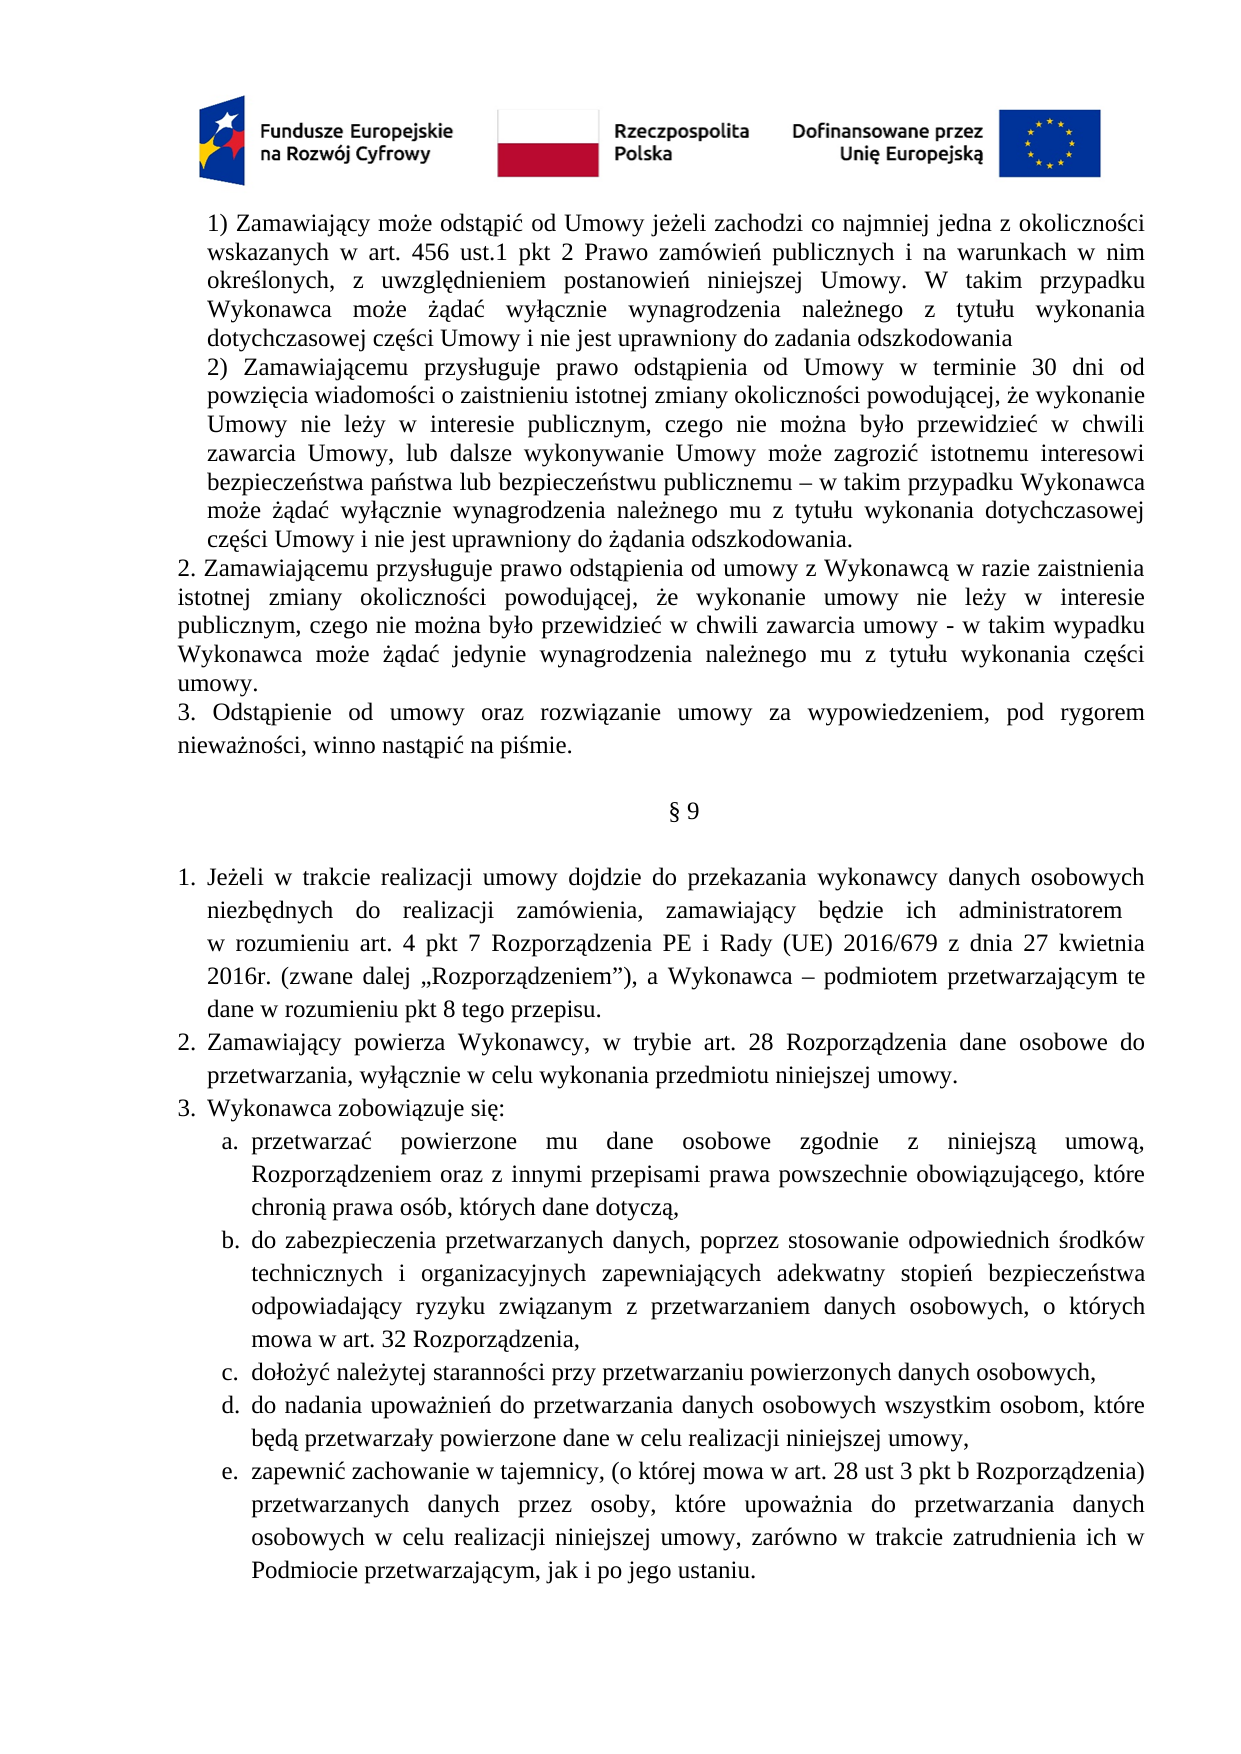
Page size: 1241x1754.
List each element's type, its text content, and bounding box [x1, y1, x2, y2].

text 1) Zamawiający może odstąpić od Umowy jeżeli zachodzi co najmniej jedna z okoliczności wskazanych w art. 456 ust.1 pkt 2 Prawo zamówień publicznych i na warunkach w nim określonych, z uwzględnieniem postanowień niniejszej Umowy. W takim przypadku Wykonawca może żądać wyłącznie wynagrodzenia należnego z tytułu wykonania dotychczasowej części Umowy i nie jest uprawniony do zadania odszkodowania [207, 208, 1146, 352]
list Wykonawca zobowiązuje się: [177, 1093, 1146, 1122]
list zapewnić zachowanie w tajemnicy, (o której mowa w art. 28 ust 3 pkt b Rozporządzenia) przetwarzanych danych przez osoby, które upoważnia do przetwarzania danych osobowych w celu realizacji niniejszej umowy, zarówno w trakcie zatrudnienia ich w Podmiocie przetwarzającym, jak i po jego ustaniu. [221, 1456, 1146, 1584]
text 2) Zamawiającemu przysługuje prawo odstąpienia od Umowy w terminie 30 dni od powzięcia wiadomości o zaistnieniu istotnej zmiany okoliczności powodującej, że wykonanie Umowy nie leży w interesie publicznym, czego nie można było przewidzieć w chwili zawarcia Umowy, lub dalsze wykonywanie Umowy może zagrozić istotnemu interesowi bezpieczeństwa państwa lub bezpieczeństwu publicznemu – w takim przypadku Wykonawca może żądać wyłącznie wynagrodzenia należnego mu z tytułu wykonania dotychczasowej części Umowy i nie jest uprawniony do żądania odszkodowania. [207, 352, 1146, 553]
text 3. Odstąpienie od umowy oraz rozwiązanie umowy za wypowiedzeniem, pod rygorem nieważności, winno nastąpić na piśmie. [177, 697, 1146, 758]
list Zamawiający powierza Wykonawcy, w trybie art. 28 Rozporządzenia dane osobowe do przetwarzania, wyłącznie w celu wykonania przedmiotu niniejszej umowy. [177, 1027, 1146, 1089]
text 2. Zamawiającemu przysługuje prawo odstąpienia od umowy z Wykonawcą w razie zaistnienia istotnej zmiany okoliczności powodującej, że wykonanie umowy nie leży w interesie publicznym, czego nie można było przewidzieć w chwili zawarcia umowy - w takim wypadku Wykonawca może żądać jedynie wynagrodzenia należnego mu z tytułu wykonania części umowy. [177, 553, 1146, 697]
list do zabezpieczenia przetwarzanych danych, poprzez stosowanie odpowiednich środków technicznych i organizacyjnych zapewniających adekwatny stopień bezpieczeństwa odpowiadający ryzyku związanym z przetwarzaniem danych osobowych, o których mowa w art. 32 Rozporządzenia, [221, 1225, 1146, 1353]
list do nadania upoważnień do przetwarzania danych osobowych wszystkim osobom, które będą przetwarzały powierzone dane w celu realizacji niniejszej umowy, [221, 1390, 1146, 1452]
list przetwarzać powierzone mu dane osobowe zgodnie z niniejszą umową, Rozporządzeniem oraz z innymi przepisami prawa powszechnie obowiązującego, które chronią prawa osób, których dane dotyczą, [221, 1126, 1146, 1221]
list Jeżeli w trakcie realizacji umowy dojdzie do przekazania wykonawcy danych osobowych niezbędnych do realizacji zamówienia, zamawiający będzie ich administratorem w rozumieniu art. 4 pkt 7 Rozporządzenia PE i Rady (UE) 2016/679 z dnia 27 kwietnia 2016r. (zwane dalej „Rozporządzeniem”), a Wykonawca – podmiotem przetwarzającym te dane w rozumieniu pkt 8 tego przepisu. [177, 862, 1146, 1023]
text § 9 [222, 796, 1146, 824]
list dołożyć należytej staranności przy przetwarzaniu powierzonych danych osobowych, [221, 1357, 1146, 1386]
picture [177, 73, 1123, 208]
